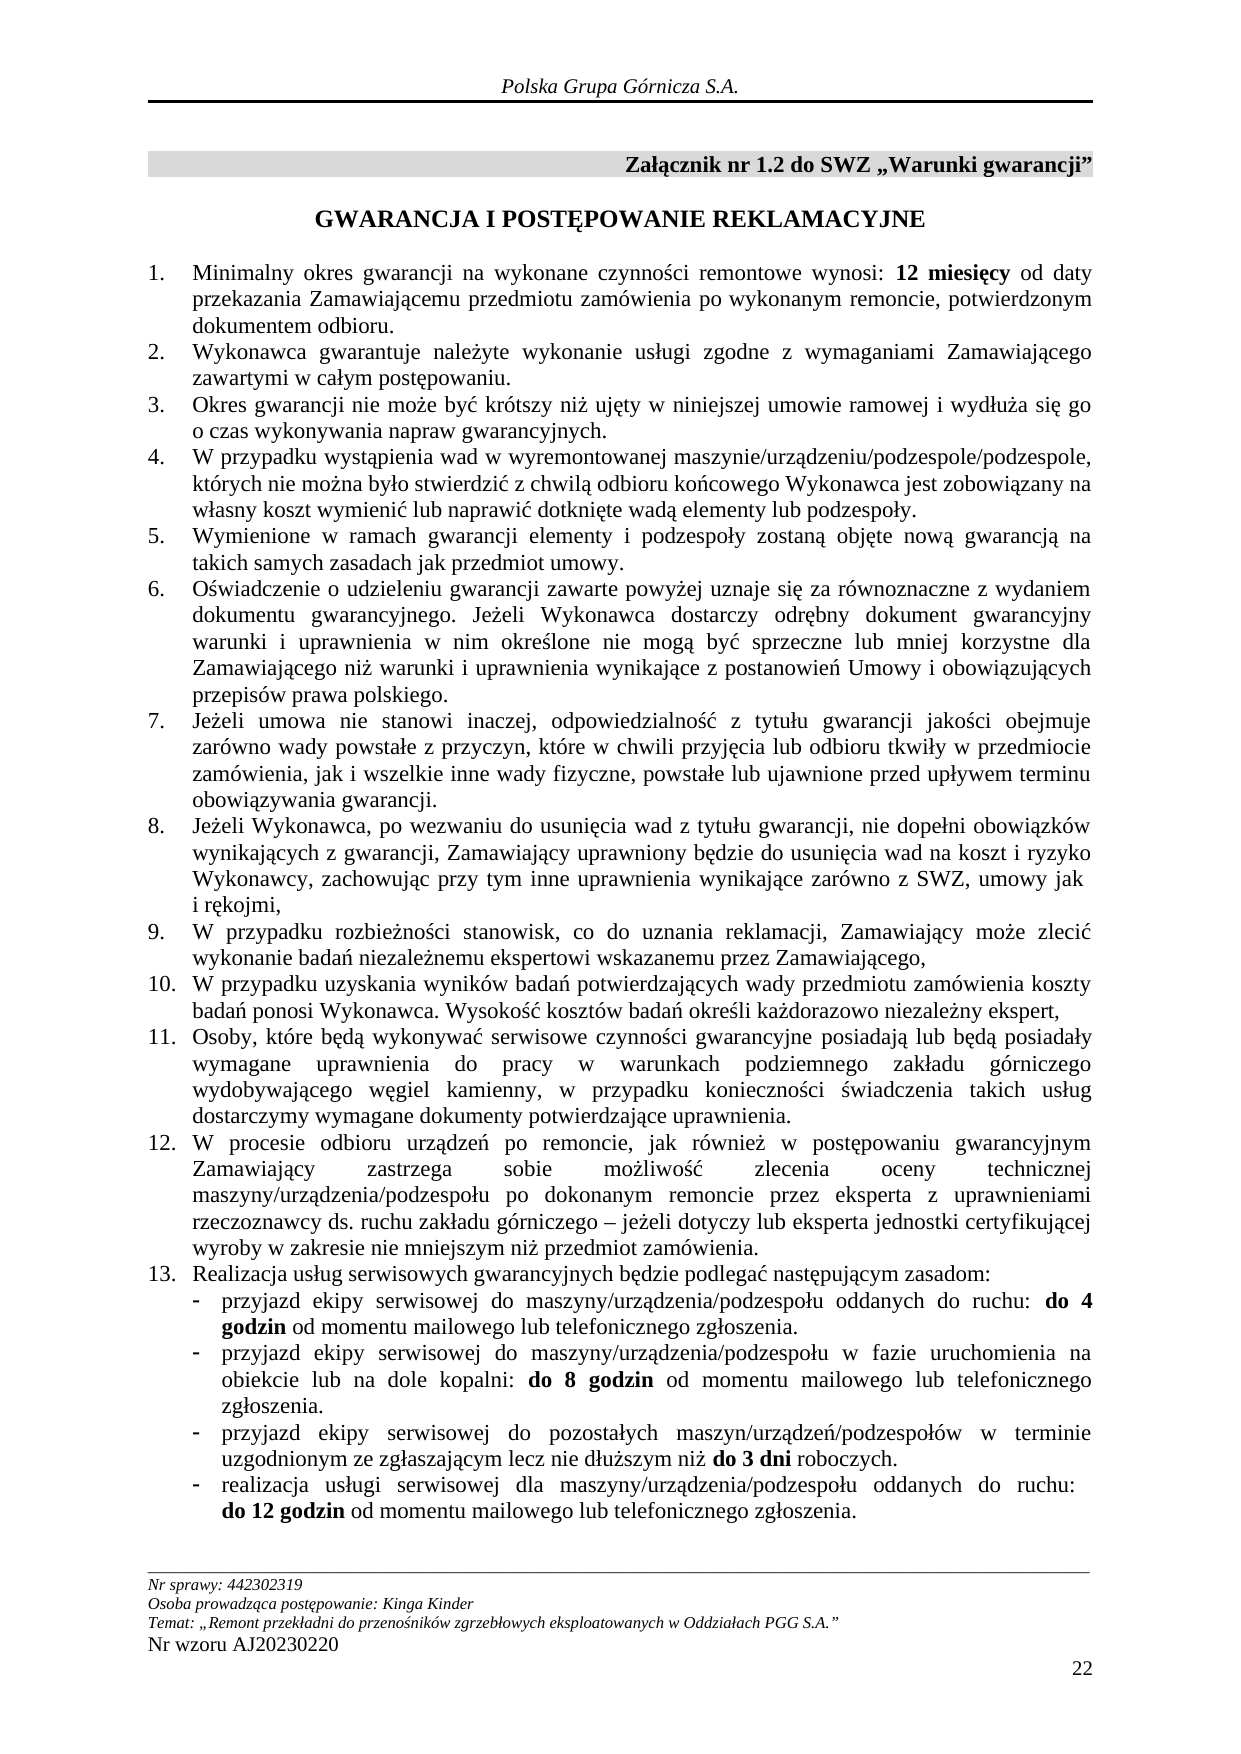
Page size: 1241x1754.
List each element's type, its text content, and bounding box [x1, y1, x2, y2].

list Osoby, które będą wykonywać serwisowe czynności gwarancyjne posiadają lub będą posiadały wymagane uprawnienia do pracy w warunkach podziemnego zakładu górniczego wydobywającego węgiel kamienny, w przypadku konieczności świadczenia takich usług dostarczymy wymagane dokumenty potwierdzające uprawnienia. [148, 1023, 1093, 1129]
list Minimalny okres gwarancji na wykonane czynności remontowe wynosi: 12 miesięcy od daty przekazania Zamawiającemu przedmiotu zamówienia po wykonanym remoncie, potwierdzonym dokumentem odbioru. [148, 259, 1093, 338]
list Jeżeli umowa nie stanowi inaczej, odpowiedzialność z tytułu gwarancji jakości obejmuje zarówno wady powstałe z przyczyn, które w chwili przyjęcia lub odbioru tkwiły w przedmiocie zamówienia, jak i wszelkie inne wady fizyczne, powstałe lub ujawnione przed upływem terminu obowiązywania gwarancji. [148, 707, 1093, 812]
list W procesie odbioru urządzeń po remoncie, jak również w postępowaniu gwarancyjnym Zamawiający zastrzega sobie możliwość zlecenia oceny technicznej maszyny/urządzenia/podzespołu po dokonanym remoncie przez eksperta z uprawnieniami rzeczoznawcy ds. ruchu zakładu górniczego – jeżeli dotyczy lub eksperta jednostki certyfikującej wyroby w zakresie nie mniejszym niż przedmiot zamówienia. [148, 1129, 1093, 1260]
text GWARANCJA I POSTĘPOWANIE REKLAMACYJNE [148, 204, 1093, 233]
list Oświadczenie o udzieleniu gwarancji zawarte powyżej uznaje się za równoznaczne z wydaniem dokumentu gwarancyjnego. Jeżeli Wykonawca dostarczy odrębny dokument gwarancyjny warunki i uprawnienia w nim określone nie mogą być sprzeczne lub mniej korzystne dla Zamawiającego niż warunki i uprawnienia wynikające z postanowień Umowy i obowiązujących przepisów prawa polskiego. [148, 575, 1093, 707]
list przyjazd ekipy serwisowej do pozostałych maszyn/urządzeń/podzespołów w terminie uzgodnionym ze zgłaszającym lecz nie dłuższym niż do 3 dni roboczych. [192, 1418, 1093, 1471]
list W przypadku rozbieżności stanowisk, co do uznania reklamacji, Zamawiający może zlecić wykonanie badań niezależnemu ekspertowi wskazanemu przez Zamawiającego, [148, 918, 1093, 971]
list Wymienione w ramach gwarancji elementy i podzespoły zostaną objęte nową gwarancją na takich samych zasadach jak przedmiot umowy. [148, 522, 1093, 575]
list przyjazd ekipy serwisowej do maszyny/urządzenia/podzespołu w fazie uruchomienia na obiekcie lub na dole kopalni: do 8 godzin od momentu mailowego lub telefonicznego zgłoszenia. [192, 1339, 1093, 1418]
list Realizacja usług serwisowych gwarancyjnych będzie podlegać następującym zasadom: [148, 1260, 1093, 1287]
list Wykonawca gwarantuje należyte wykonanie usługi zgodne z wymaganiami Zamawiającego zawartymi w całym postępowaniu. [148, 338, 1093, 391]
subtitle Załącznik nr 1.2 do SWZ „Warunki gwarancji” [148, 151, 1093, 177]
list Okres gwarancji nie może być krótszy niż ujęty w niniejszej umowie ramowej i wydłuża się go o czas wykonywania napraw gwarancyjnych. [148, 391, 1093, 443]
list W przypadku wystąpienia wad w wyremontowanej maszynie/urządzeniu/podzespole/podzespole, których nie można było stwierdzić z chwilą odbioru końcowego Wykonawca jest zobowiązany na własny koszt wymienić lub naprawić dotknięte wadą elementy lub podzespoły. [148, 443, 1093, 522]
list Jeżeli Wykonawca, po wezwaniu do usunięcia wad z tytułu gwarancji, nie dopełni obowiązków wynikających z gwarancji, Zamawiający uprawniony będzie do usunięcia wad na koszt i ryzyko Wykonawcy, zachowując przy tym inne uprawnienia wynikające zarówno z SWZ, umowy jak i rękojmi, [148, 812, 1093, 918]
list przyjazd ekipy serwisowej do maszyny/urządzenia/podzespołu oddanych do ruchu: do 4 godzin od momentu mailowego lub telefonicznego zgłoszenia. [192, 1287, 1093, 1339]
list W przypadku uzyskania wyników badań potwierdzających wady przedmiotu zamówienia koszty badań ponosi Wykonawca. Wysokość kosztów badań określi każdorazowo niezależny ekspert, [148, 971, 1093, 1023]
list realizacja usługi serwisowej dla maszyny/urządzenia/podzespołu oddanych do ruchu: do 12 godzin od momentu mailowego lub telefonicznego zgłoszenia. [192, 1471, 1093, 1524]
